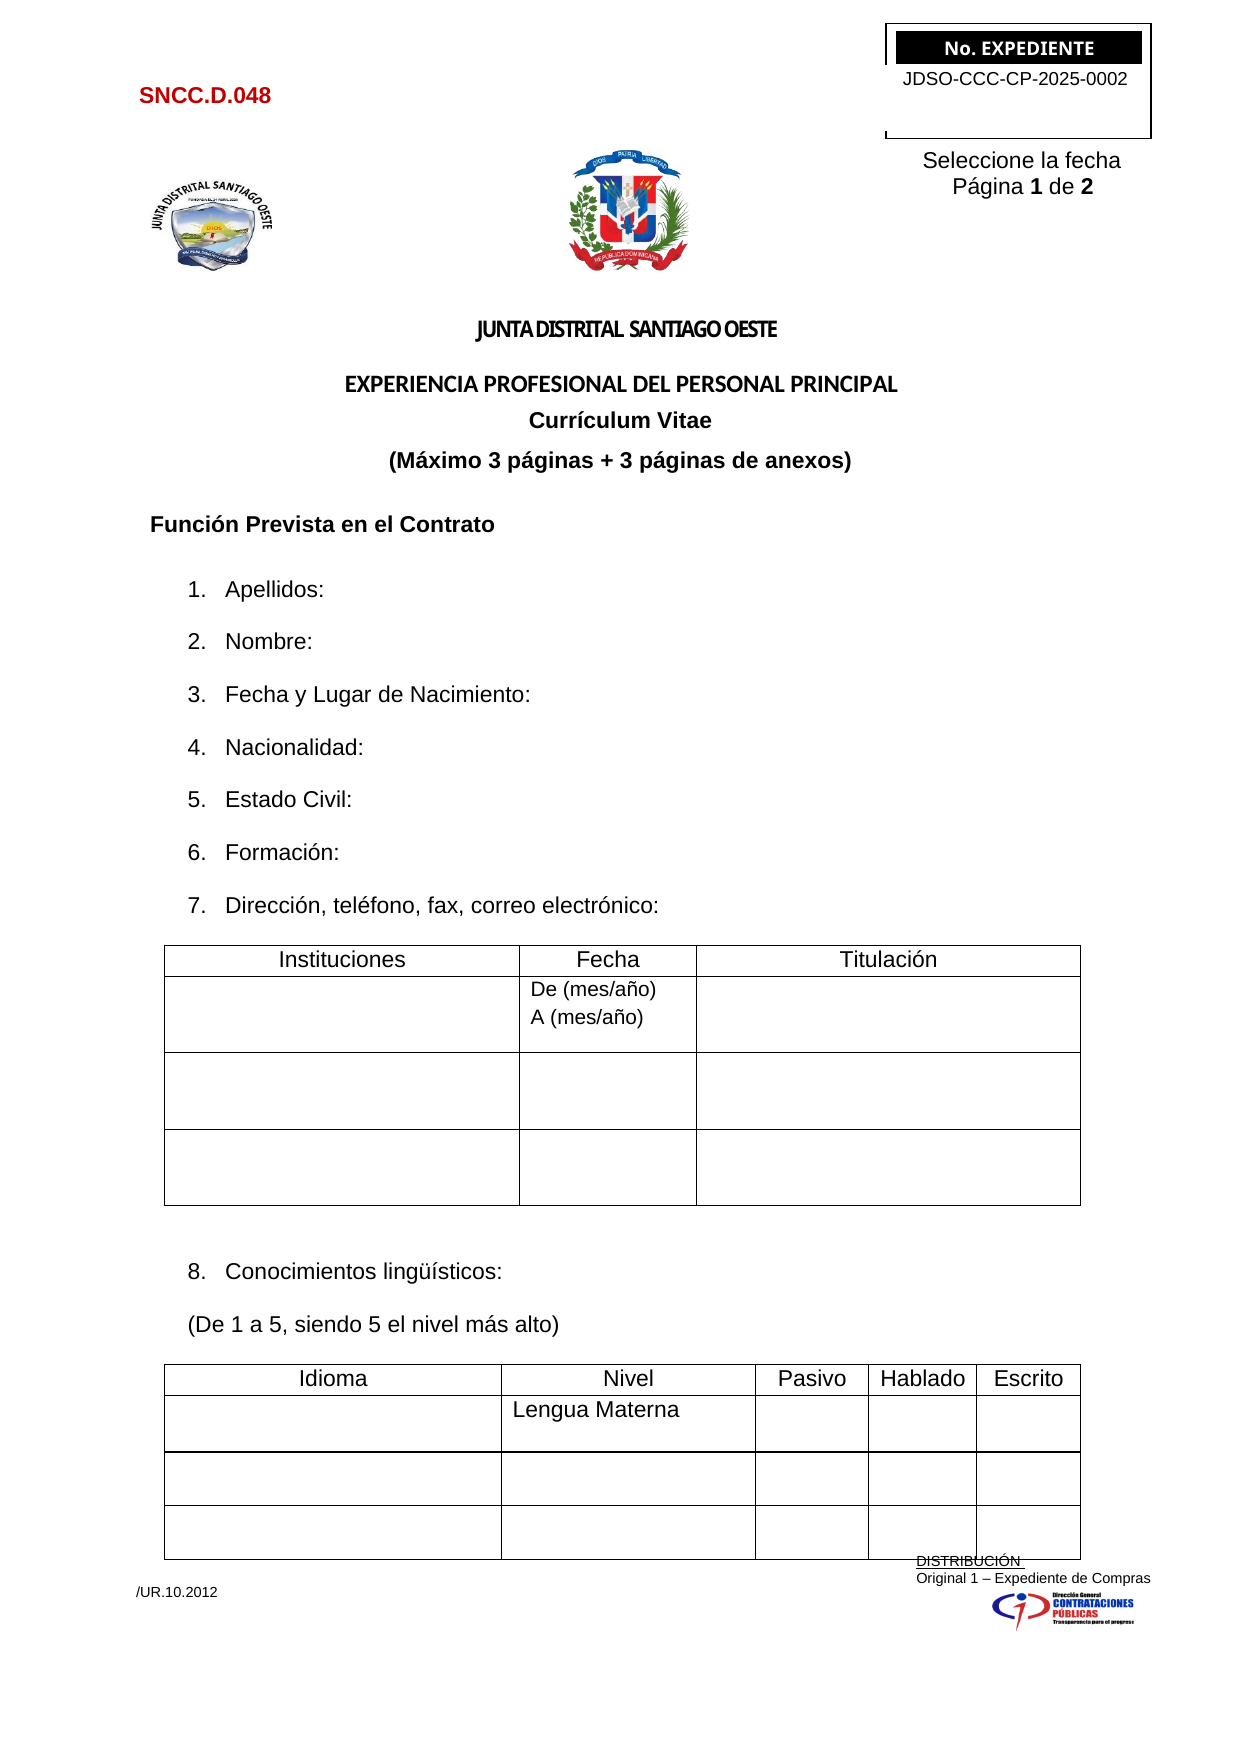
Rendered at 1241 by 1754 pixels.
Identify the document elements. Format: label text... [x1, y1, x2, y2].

table_cell [756, 1506, 868, 1559]
table_cell [165, 1053, 519, 1128]
table_cell [520, 1053, 696, 1128]
text Función Prevista en el Contrato [150, 511, 1090, 537]
text (De 5, siendo 5 el nivel más alto) [187, 1311, 1090, 1337]
picture [992, 1592, 1134, 1631]
table_header Escrito [977, 1365, 1080, 1395]
table_cell [869, 1506, 976, 1559]
table_cell [977, 1453, 1080, 1505]
table_header Instituciones [165, 946, 519, 976]
text Currículum Vitae [150, 407, 1090, 433]
table_cell [502, 1506, 755, 1559]
table_header Idioma [165, 1365, 501, 1395]
table_cell Lengua Materna [502, 1396, 755, 1451]
table_cell [756, 1453, 868, 1505]
table_cell [869, 1453, 976, 1505]
list Estado Civil: [187, 786, 1090, 813]
table_cell [165, 1506, 501, 1559]
table_cell [165, 977, 519, 1052]
table_cell [697, 1130, 1080, 1204]
list Conocimientos lingüísticos: [187, 1258, 1090, 1285]
table_header Nivel [502, 1365, 755, 1395]
table_header Fecha [520, 946, 696, 976]
table_cell [520, 1130, 696, 1204]
table_cell [697, 1053, 1080, 1128]
list Fecha y Lugar de Nacimiento: [187, 681, 1090, 707]
table_header Hablado [869, 1365, 976, 1395]
table_cell [165, 1130, 519, 1204]
list Apellidos: [187, 576, 1090, 602]
list Formación: [187, 839, 1090, 865]
table_header Titulación [697, 946, 1080, 976]
table_cell [756, 1396, 868, 1451]
table_cell [869, 1396, 976, 1451]
list Dirección, teléfono, fax, correo electrónico: [187, 892, 1090, 918]
picture [568, 150, 690, 271]
table_cell [977, 1506, 1080, 1559]
table_cell [165, 1396, 501, 1451]
list Nombre: [187, 628, 1090, 654]
text (Máximo 3 páginas + 3 páginas de anexos) [150, 447, 1090, 473]
list Nacionalidad: [187, 734, 1090, 760]
table_cell De (mes/año) A (mes/año) [520, 977, 696, 1052]
table_cell [977, 1396, 1080, 1451]
table_cell [165, 1453, 501, 1505]
picture [150, 179, 272, 271]
table_cell [502, 1453, 755, 1505]
table_header Pasivo [756, 1365, 868, 1395]
table_cell [697, 977, 1080, 1052]
